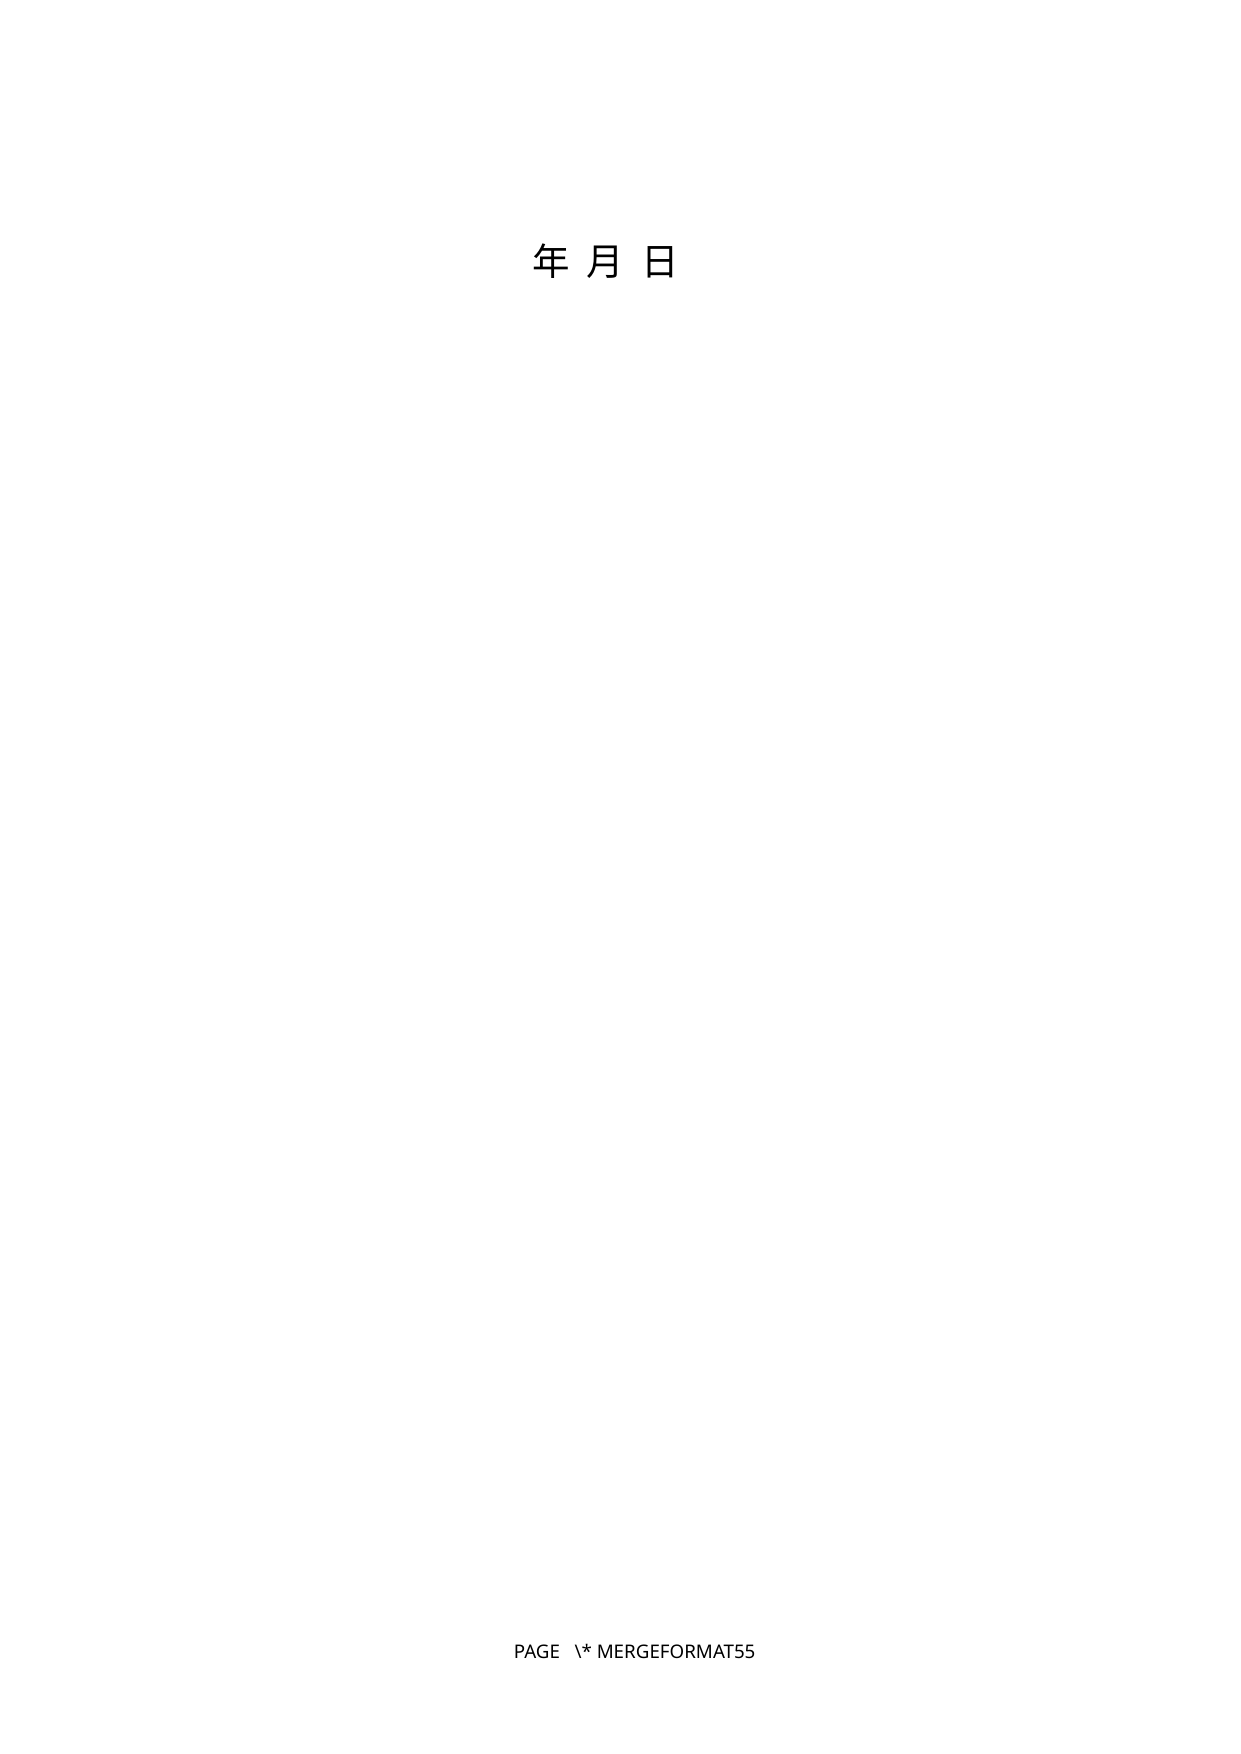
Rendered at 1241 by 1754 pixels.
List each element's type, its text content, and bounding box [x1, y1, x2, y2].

text 年 月 日 [133, 227, 1078, 292]
